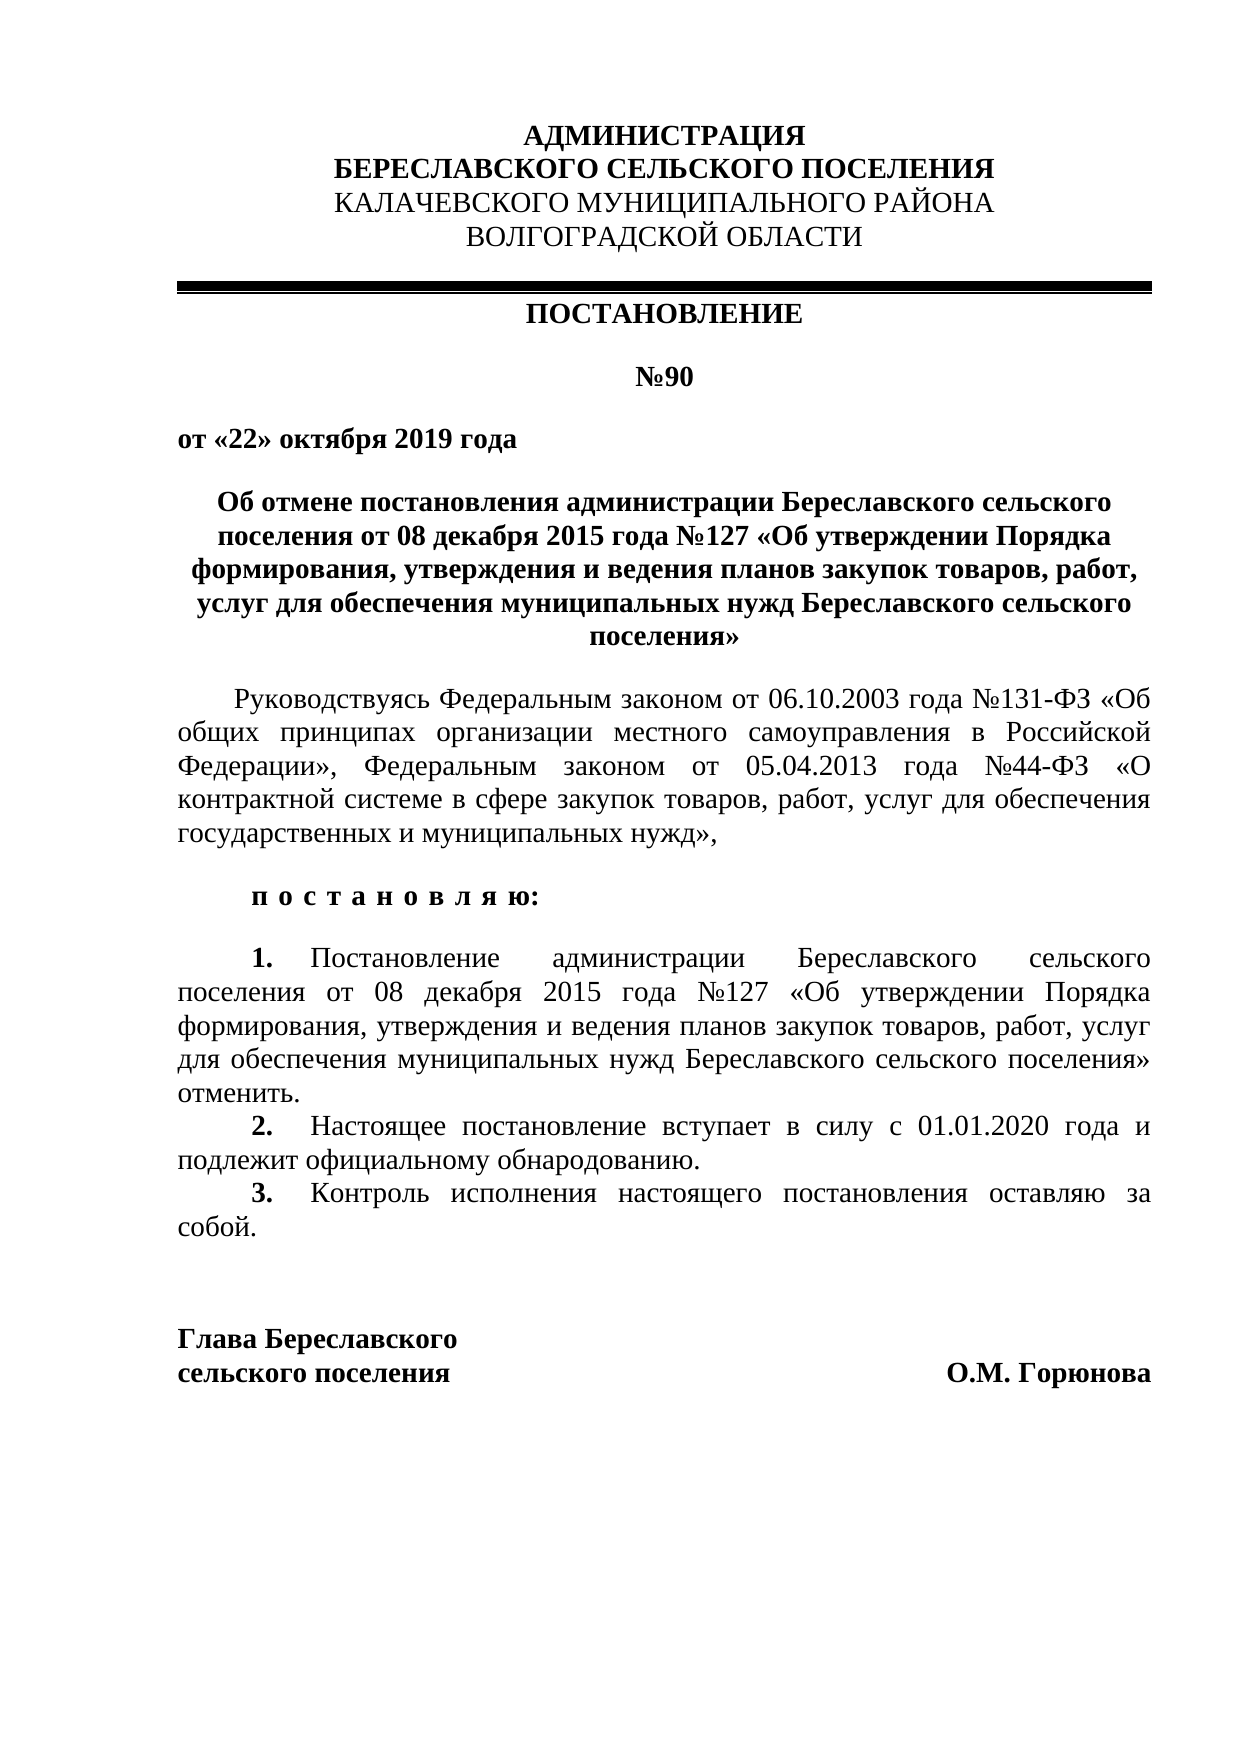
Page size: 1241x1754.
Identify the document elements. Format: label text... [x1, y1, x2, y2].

text сельского поселения О.М. Горюнова [177, 1355, 1152, 1389]
text Руководствуясь Федеральным законом от 06.10.2003 года №131-ФЗ «Об общих принципах организации местного самоуправления в Российской Федерации», Федеральным законом от 05.04.2013 года №44-ФЗ «О контрактной системе в сфере закупок товаров, работ, услуг для обеспечения государственных и муниципальных нужд», [177, 681, 1152, 849]
text постановляю: [177, 878, 1152, 911]
text №90 [177, 359, 1152, 392]
text ПОСТАНОВЛЕНИЕ [177, 294, 1152, 329]
text ВОЛГОГРАДСКОЙ ОБЛАСТИ [177, 219, 1152, 252]
list Настоящее постановление вступает в силу с 01.01.2020 года и подлежит официальному обнародованию. [177, 1108, 1152, 1175]
list Постановление администрации Береславского сельского поселения от 08 декабря 2015 года №127 «Об утверждении Порядка формирования, утверждения и ведения планов закупок товаров, работ, услуг для обеспечения муниципальных нужд Береславского сельского поселения» отменить. [177, 941, 1152, 1108]
text Об отмене постановления администрации Береславского сельского поселения от 08 декабря 2015 года №127 «Об утверждении Порядка формирования, утверждения и ведения планов закупок товаров, работ, услуг для обеспечения муниципальных нужд Береславского сельского поселения» [177, 484, 1152, 652]
text КАЛАЧЕВСКОГО МУНИЦИПАЛЬНОГО РАЙОНА [177, 185, 1152, 219]
list Контроль исполнения настоящего постановления оставляю за собой. [177, 1175, 1152, 1242]
text БЕРЕСЛАВСКОГО СЕЛЬСКОГО ПОСЕЛЕНИЯ [177, 152, 1152, 185]
text АДМИНИСТРАЦИЯ [177, 118, 1152, 152]
text Глава Береславского [177, 1322, 1152, 1355]
text от «22» октября 2019 года [177, 421, 1152, 455]
